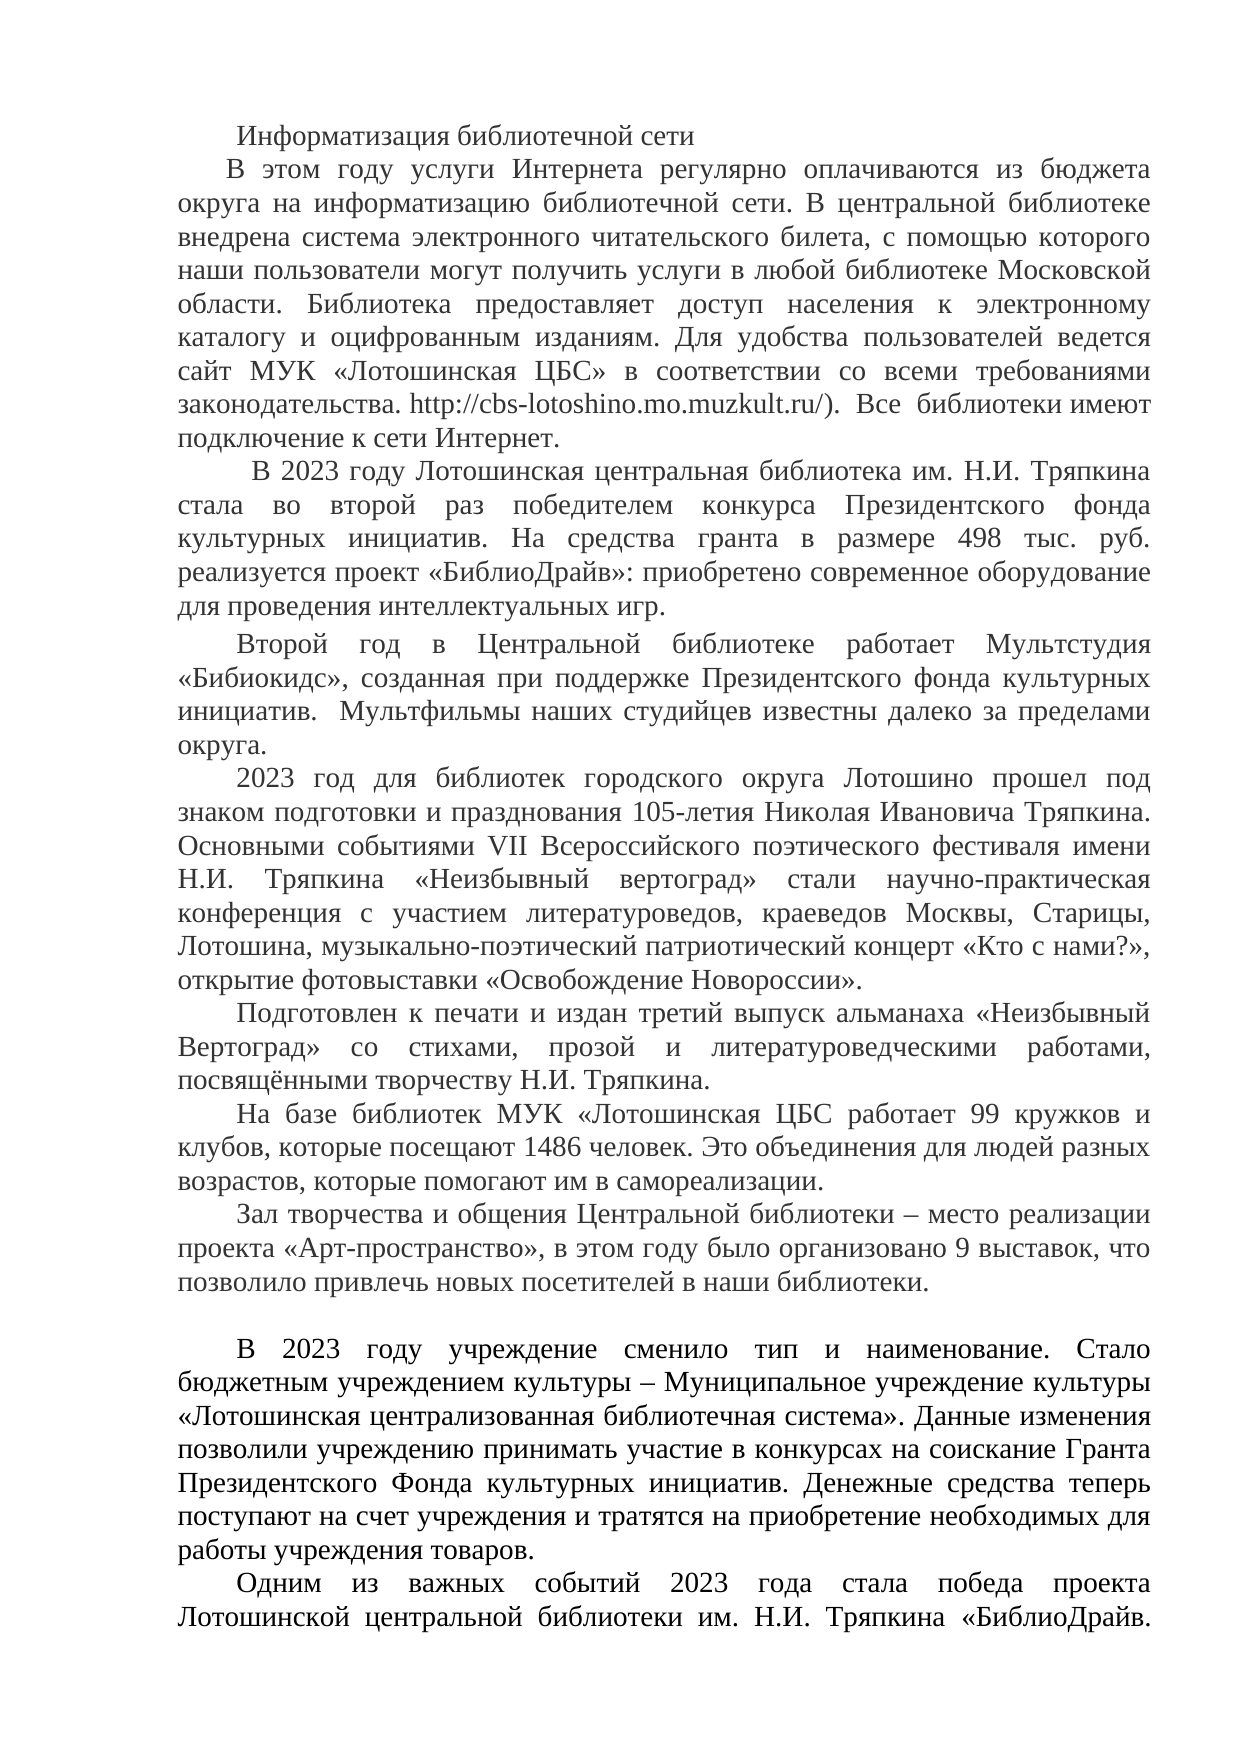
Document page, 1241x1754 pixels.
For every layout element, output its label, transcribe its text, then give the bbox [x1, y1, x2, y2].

text Второй год в Центральной библиотеке работает Мультстудия «Бибиокидс», созданная при поддержке Президентского фонда культурных инициатив. Мультфильмы наших студийцев известны далеко за пределами округа. [177, 626, 1152, 761]
text Зал творчества и общения Центральной библиотеки – место реализации проекта «Арт-пространство», в этом году было организовано 9 выставок, что позволило привлечь новых посетителей в наши библиотеки. [177, 1197, 1152, 1297]
text Подготовлен к печати и издан третий выпуск альманаха «Неизбывный Вертоград» со стихами, прозой и литературоведческими работами, посвящёнными творчеству Н.И. Тряпкина. [177, 995, 1152, 1096]
list В этом году услуги Интернета регулярно оплачиваются из бюджета округа на информатизацию библиотечной сети. В центральной библиотеке внедрена система электронного читательского билета, с помощью которого наши пользователи могут получить услуги в любой библиотеке Московской области. Библиотека предоставляет доступ населения к электронному каталогу и оцифрованным изданиям. Для удобства пользователей ведется сайт МУК «Лотошинская ЦБС» в соответствии со всеми требованиями законодательства. http://cbs-lotoshino.mo.muzkult.ru/). Все библиотеки имеют подключение к сети Интернет. [177, 152, 1152, 453]
list В 2023 году учреждение сменило тип и наименование. Стало бюджетным учреждением культуры – Муниципальное учреждение культуры «Лотошинская централизованная библиотечная система». Данные изменения позволили учреждению принимать участие в конкурсах на соискание Гранта Президентского Фонда культурных инициатив. Денежные средства теперь поступают на счет учреждения и тратятся на приобретение необходимых для работы учреждения товаров. [177, 1331, 1152, 1566]
text Информатизация библиотечной сети [177, 118, 1152, 152]
text На базе библиотек МУК «Лотошинская ЦБС работает 99 кружков и клубов, которые посещают 1486 человек. Это объединения для людей разных возрастов, которые помогают им в самореализации. [177, 1096, 1152, 1197]
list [177, 1566, 1152, 1633]
text 2023 год для библиотек городского округа Лотошино прошел под знаком подготовки и празднования 105-летия Николая Ивановича Тряпкина. Основными событиями VII Всероссийского поэтического фестиваля имени Н.И. Тряпкина «Неизбывный вертоград» стали научно-практическая конференция с участием литературоведов, краеведов Москвы, Старицы, Лотошина, музыкально-поэтический патриотический концерт «Кто с нами?», открытие фотовыставки «Освобождение Новороссии». [177, 761, 1152, 995]
text В 2023 году Лотошинская центральная библиотека им. Н.И. Тряпкина стала во второй раз победителем конкурса Президентского фонда культурных инициатив. На средства гранта в размере 498 тыс. руб. реализуется проект «БиблиоДрайв»: приобретено современное оборудование для проведения интеллектуальных игр. [177, 453, 1152, 621]
